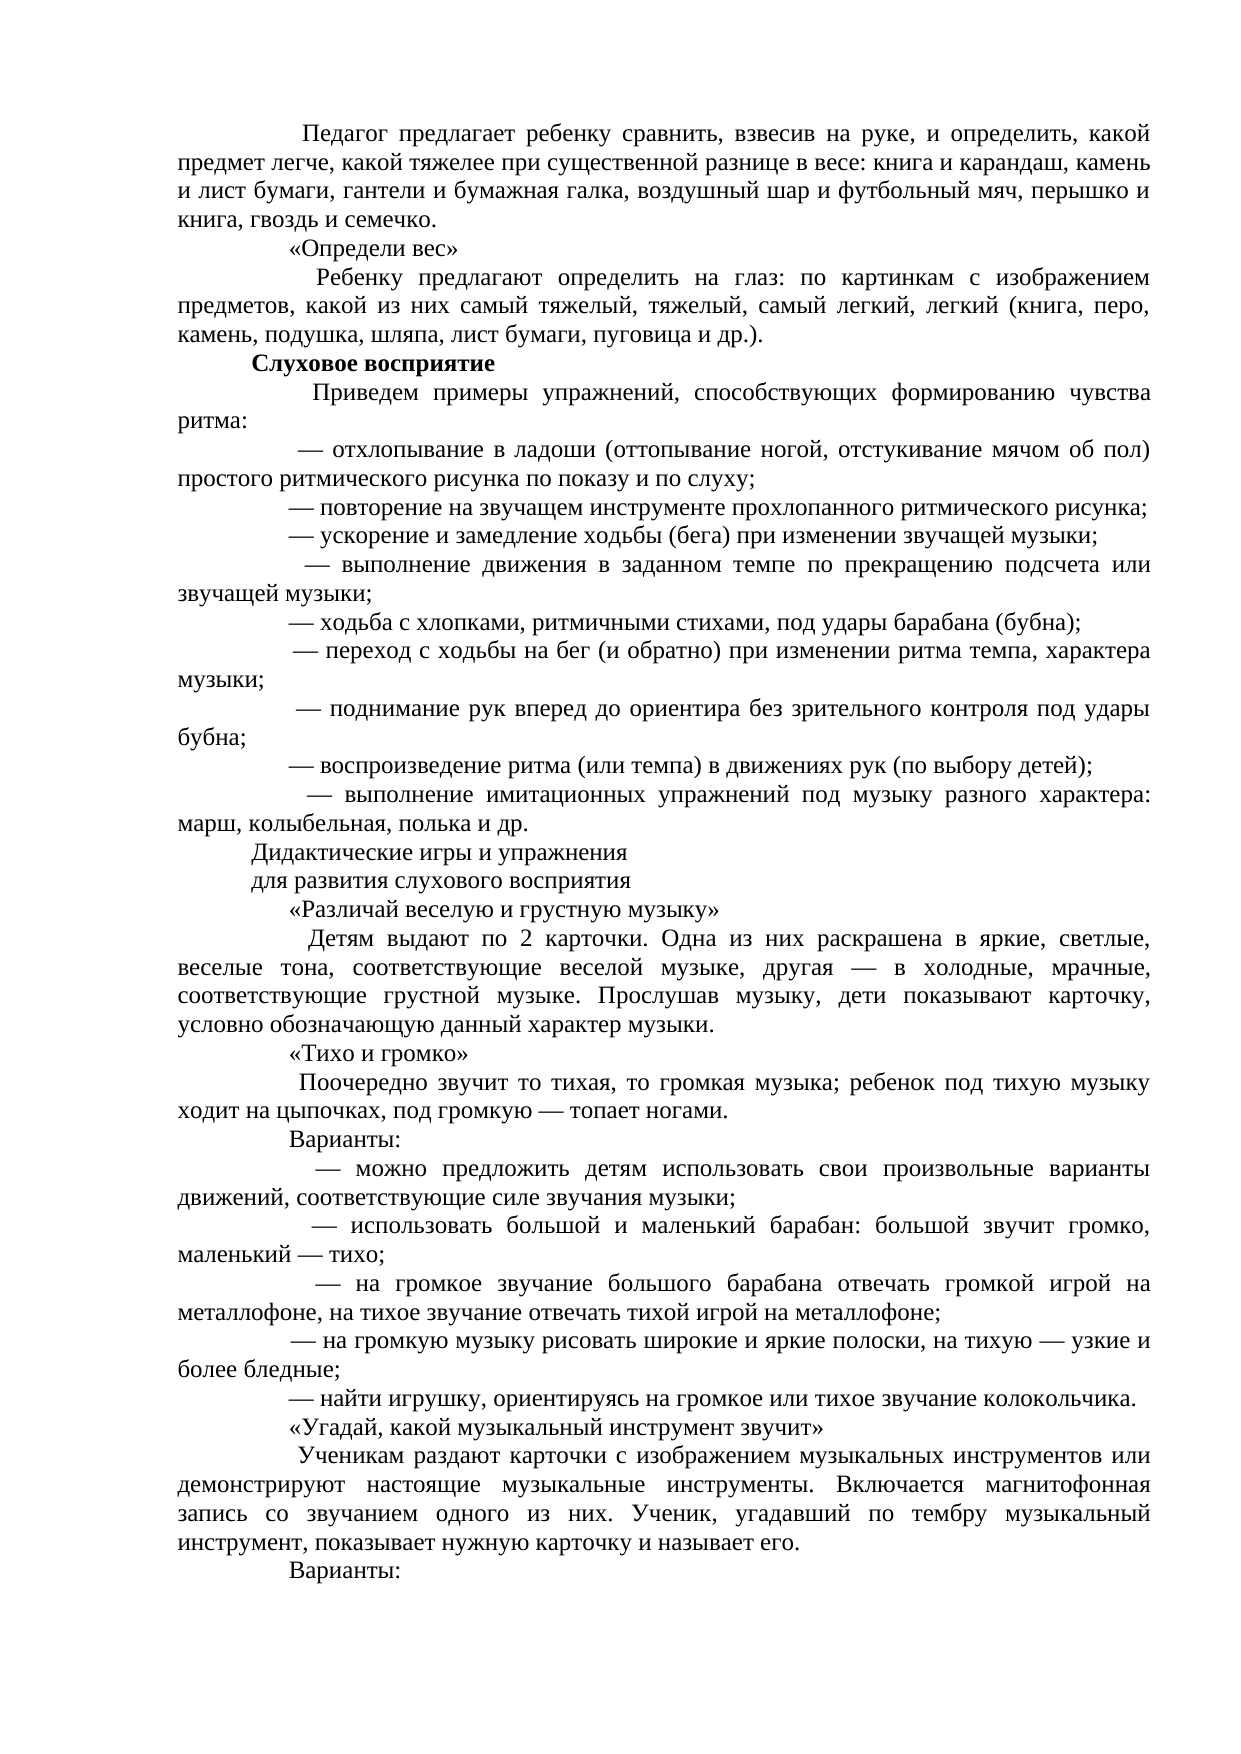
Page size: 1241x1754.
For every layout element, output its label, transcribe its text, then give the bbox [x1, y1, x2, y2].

text — повторение на звучащем инструменте прохлопанного ритмического рисунка; [177, 492, 1152, 521]
text Слуховое восприятие [177, 348, 1152, 377]
text — выполнение движения в заданном темпе по прекращению подсчета или звучащей музыки; [177, 549, 1152, 607]
text Приведем примеры упражнений, способствующих формированию чувства ритма: [177, 377, 1152, 434]
text — отхлопывание в ладоши (оттопывание ногой, отстукивание мячом об пол) простого ритмического рисунка по показу и по слуху; [177, 434, 1152, 492]
text Дидактические игры и упражнения [177, 837, 1152, 866]
text Педагог предлагает ребенку сравнить, взвесив на руке, и определить, какой предмет легче, какой тяжелее при существенной разнице в весе: книга и карандаш, камень и лист бумаги, гантели и бумажная галка, воздушный шар и футбольный мяч, перышко и книга, гвоздь и семечко. [177, 118, 1152, 233]
text для развития слухового восприятия [177, 866, 1152, 894]
text — выполнение имитационных упражнений под музыку разного характера: марш, колыбельная, полька и др. [177, 779, 1152, 837]
text «Угадай, какой музыкальный инструмент звучит» [177, 1412, 1152, 1441]
text «Различай веселую и грустную музыку» [177, 894, 1152, 923]
text Ребенку предлагают определить на глаз: по картинкам с изображением предметов, какой из них самый тяжелый, тяжелый, самый легкий, легкий (книга, перо, камень, подушка, шляпа, лист бумаги, пуговица и др.). [177, 262, 1152, 348]
text — ходьба с хлопками, ритмичными стихами, под удары барабана (бубна); [177, 607, 1152, 636]
text Детям выдают по 2 карточки. Одна из них раскрашена в яркие, светлые, веселые тона, соответствующие веселой музыке, другая — в холодные, мрачные, соответствующие грустной музыке. Прослушав музыку, дети показывают карточку, условно обозначающую данный характер музыки. [177, 923, 1152, 1038]
text — ускорение и замедление ходьбы (бега) при изменении звучащей музыки; [177, 521, 1152, 549]
text Варианты: [177, 1124, 1152, 1153]
text — поднимание рук вперед до ориентира без зрительного контроля под удары бубна; [177, 693, 1152, 751]
text Поочередно звучит то тихая, то громкая музыка; ребенок под тихую музыку ходит на цыпочках, под громкую — топает ногами. [177, 1067, 1152, 1124]
text — воспроизведение ритма (или темпа) в движениях рук (по выбору детей); [177, 751, 1152, 779]
text — использовать большой и маленький барабан: большой звучит громко, маленький — тихо; [177, 1211, 1152, 1268]
text — переход с ходьбы на бег (и обратно) при изменении ритма темпа, характера музыки; [177, 636, 1152, 693]
text — на громкую музыку рисовать широкие и яркие полоски, на тихую — узкие и более бледные; [177, 1326, 1152, 1383]
text Варианты: [177, 1556, 1152, 1584]
text «Определи вес» [177, 233, 1152, 262]
text — на громкое звучание большого барабана отвечать громкой игрой на металлофоне, на тихое звучание отвечать тихой игрой на металлофоне; [177, 1268, 1152, 1326]
text Ученикам раздают карточки с изображением музыкальных инструментов или демонстрируют настоящие музыкальные инструменты. Включается магнитофонная запись со звучанием одного из них. Ученик, угадавший по тембру музыкальный инструмент, показывает нужную карточку и называет его. [177, 1441, 1152, 1556]
text — найти игрушку, ориентируясь на громкое или тихое звучание колокольчика. [177, 1383, 1152, 1412]
text — можно предложить детям использовать свои произвольные варианты движений, соответствующие силе звучания музыки; [177, 1153, 1152, 1211]
text «Тихо и громко» [177, 1038, 1152, 1067]
